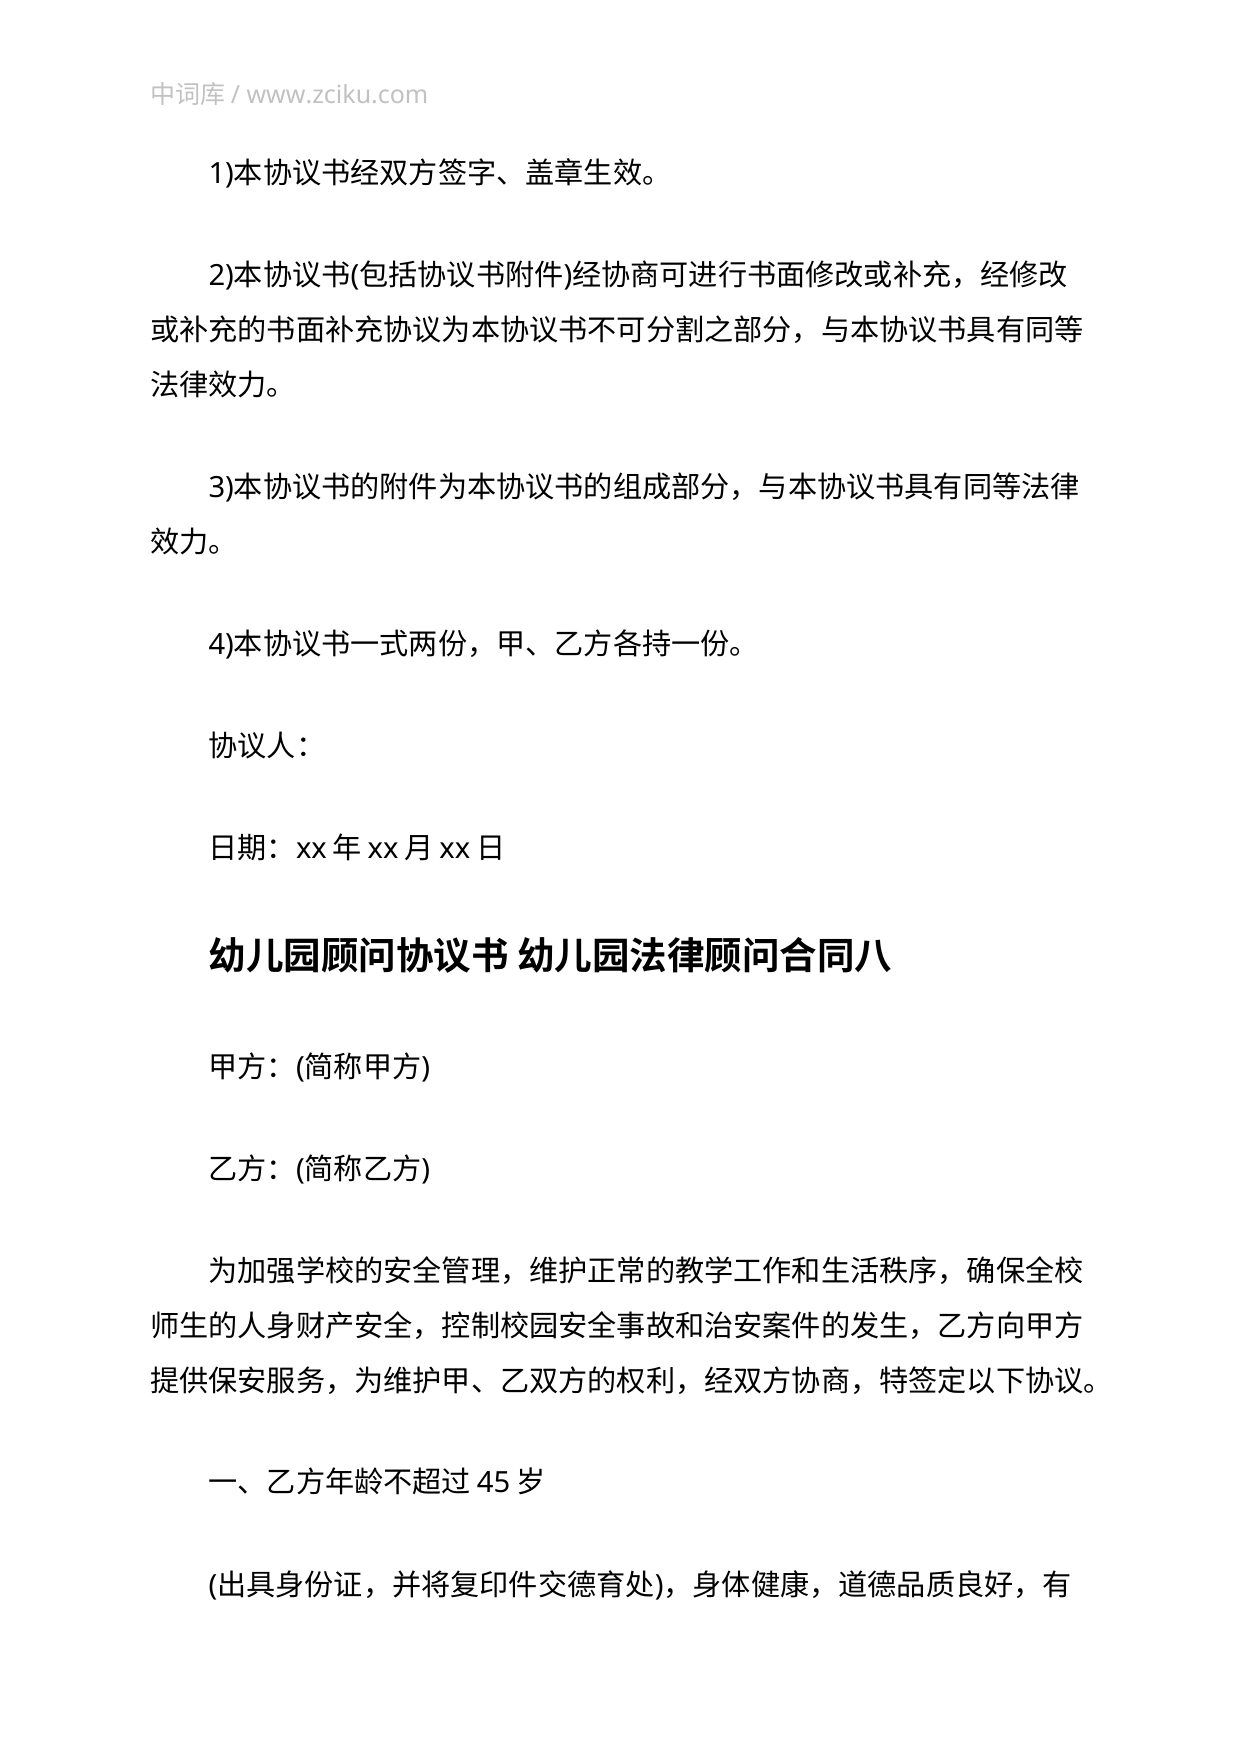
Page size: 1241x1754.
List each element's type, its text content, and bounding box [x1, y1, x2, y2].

text 乙方：(简称乙方) [150, 1146, 1090, 1188]
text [150, 1561, 1090, 1603]
text 甲方：(简称甲方) [150, 1043, 1090, 1086]
text 协议人： [150, 722, 1090, 765]
text 4)本协议书一式两份，甲、乙方各持一份。 [150, 620, 1090, 663]
text 1)本协议书经双方签字、盖章生效。 [150, 150, 1090, 192]
text 一、乙方年龄不超过45岁 [150, 1459, 1090, 1501]
text 幼儿园顾问协议书 幼儿园法律顾问合同八 [150, 926, 1090, 980]
text 3)本协议书的附件为本协议书的组成部分，与本协议书具有同等法律效力。 [150, 464, 1090, 561]
text 为加强学校的安全管理，维护正常的教学工作和生活秩序，确保全校师生的人身财产安全，控制校园安全事故和治安案件的发生，乙方向甲方提供保安服务，为维护甲、乙双方的权利，经双方协商，特签定以下协议。 [150, 1247, 1090, 1399]
text 日期：xx年xx月xx日 [150, 824, 1090, 867]
text 2)本协议书(包括协议书附件)经协商可进行书面修改或补充，经修改或补充的书面补充协议为本协议书不可分割之部分，与本协议书具有同等法律效力。 [150, 252, 1090, 404]
